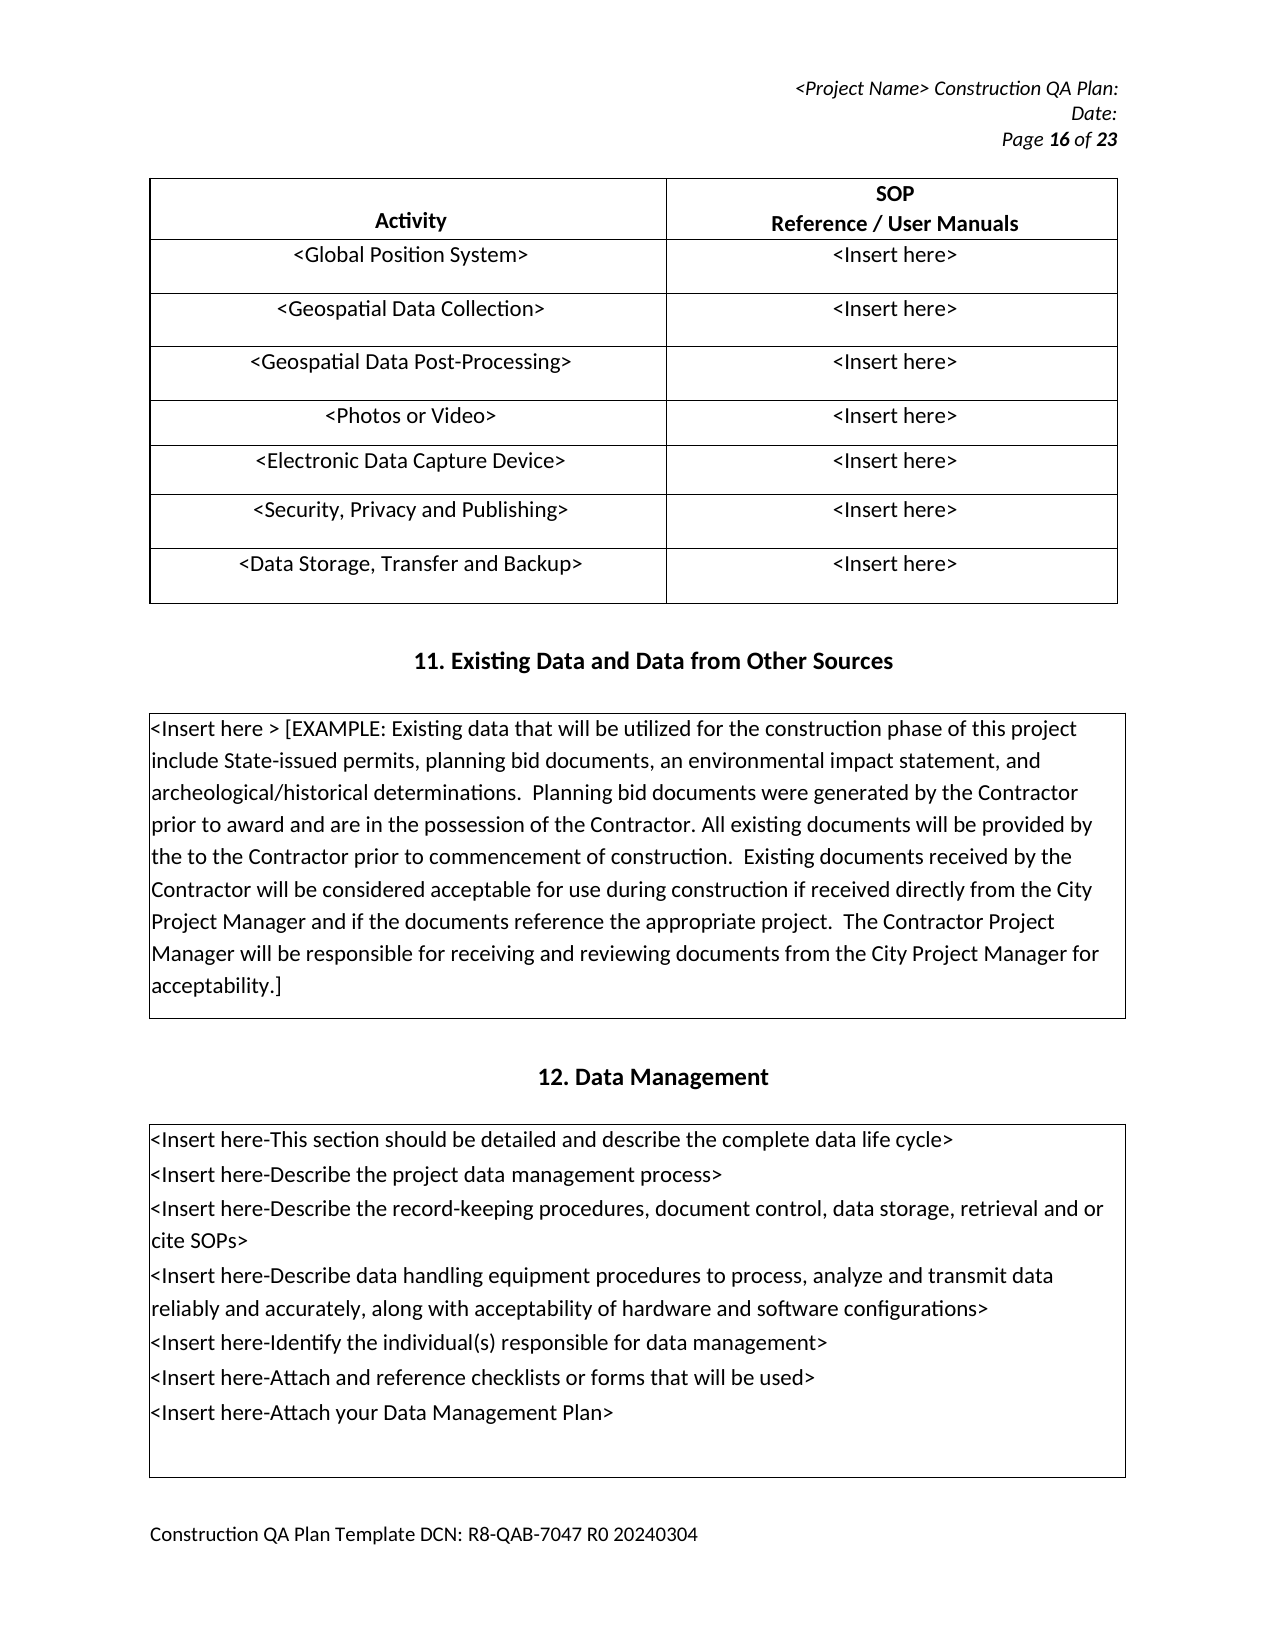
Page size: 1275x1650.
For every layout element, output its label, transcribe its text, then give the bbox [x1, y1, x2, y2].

table_header Activity [151, 179, 666, 239]
table_cell <Insert here> [667, 549, 1117, 603]
table_cell <Insert here> [667, 495, 1117, 548]
table_cell <Photos or Video> [151, 401, 666, 445]
text <Insert here > [EXAMPLE: Existing data that will be utilized for the construction phase of this project include State-issued permits, planning bid documents, an environmental impact statement, and archeological/historical determinations. Planning bid documents were generated by the Contractor prior to award and are in the possession of the Contractor. All existing documents will be provided by the to the Contractor prior to commencement of construction. Existing documents received by the Contractor will be considered acceptable for use during construction if received directly from the City Project Manager and if the documents reference the appropriate project. The Contractor Project Manager will be responsible for receiving and reviewing documents from the City Project Manager for acceptability.] [150, 714, 1125, 1018]
table_cell <Insert here> [667, 294, 1117, 346]
table_cell <Insert here> [667, 347, 1117, 400]
table_header SOP Reference / User Manuals [667, 179, 1117, 239]
table_cell <Insert here> [667, 446, 1117, 494]
table_cell <Security, Privacy and Publishing> [151, 495, 666, 548]
table_cell <Geospatial Data Collection> [151, 294, 666, 346]
text <Insert here-Identify the individual(s) responsible for data management> [150, 1327, 1125, 1356]
table_cell <Geospatial Data Post-Processing> [151, 347, 666, 400]
subtitle Existing Data and Data from Other Sources [187, 646, 1119, 676]
table_cell <Electronic Data Capture Device> [151, 446, 666, 494]
text <Insert here-Describe the project data management process> [150, 1159, 1125, 1188]
table_cell <Data Storage, Transfer and Backup> [151, 549, 666, 603]
subtitle Data Management [187, 1061, 1119, 1091]
text <Insert here-Attach your Data Management Plan> [150, 1397, 1125, 1426]
text <Insert here-Attach and reference checklists or forms that will be used> [150, 1362, 1125, 1391]
text <Insert here-This section should be detailed and describe the complete data life cycle> [150, 1125, 1125, 1153]
table_cell <Global Position System> [151, 240, 666, 293]
table_cell <Insert here> [667, 240, 1117, 293]
table_cell <Insert here> [667, 401, 1117, 445]
text <Insert here-Describe data handling equipment procedures to process, analyze and transmit data reliably and accurately, along with acceptability of hardware and software configurations> [150, 1260, 1125, 1322]
text <Insert here-Describe the record-keeping procedures, document control, data storage, retrieval and or cite SOPs> [150, 1193, 1125, 1255]
